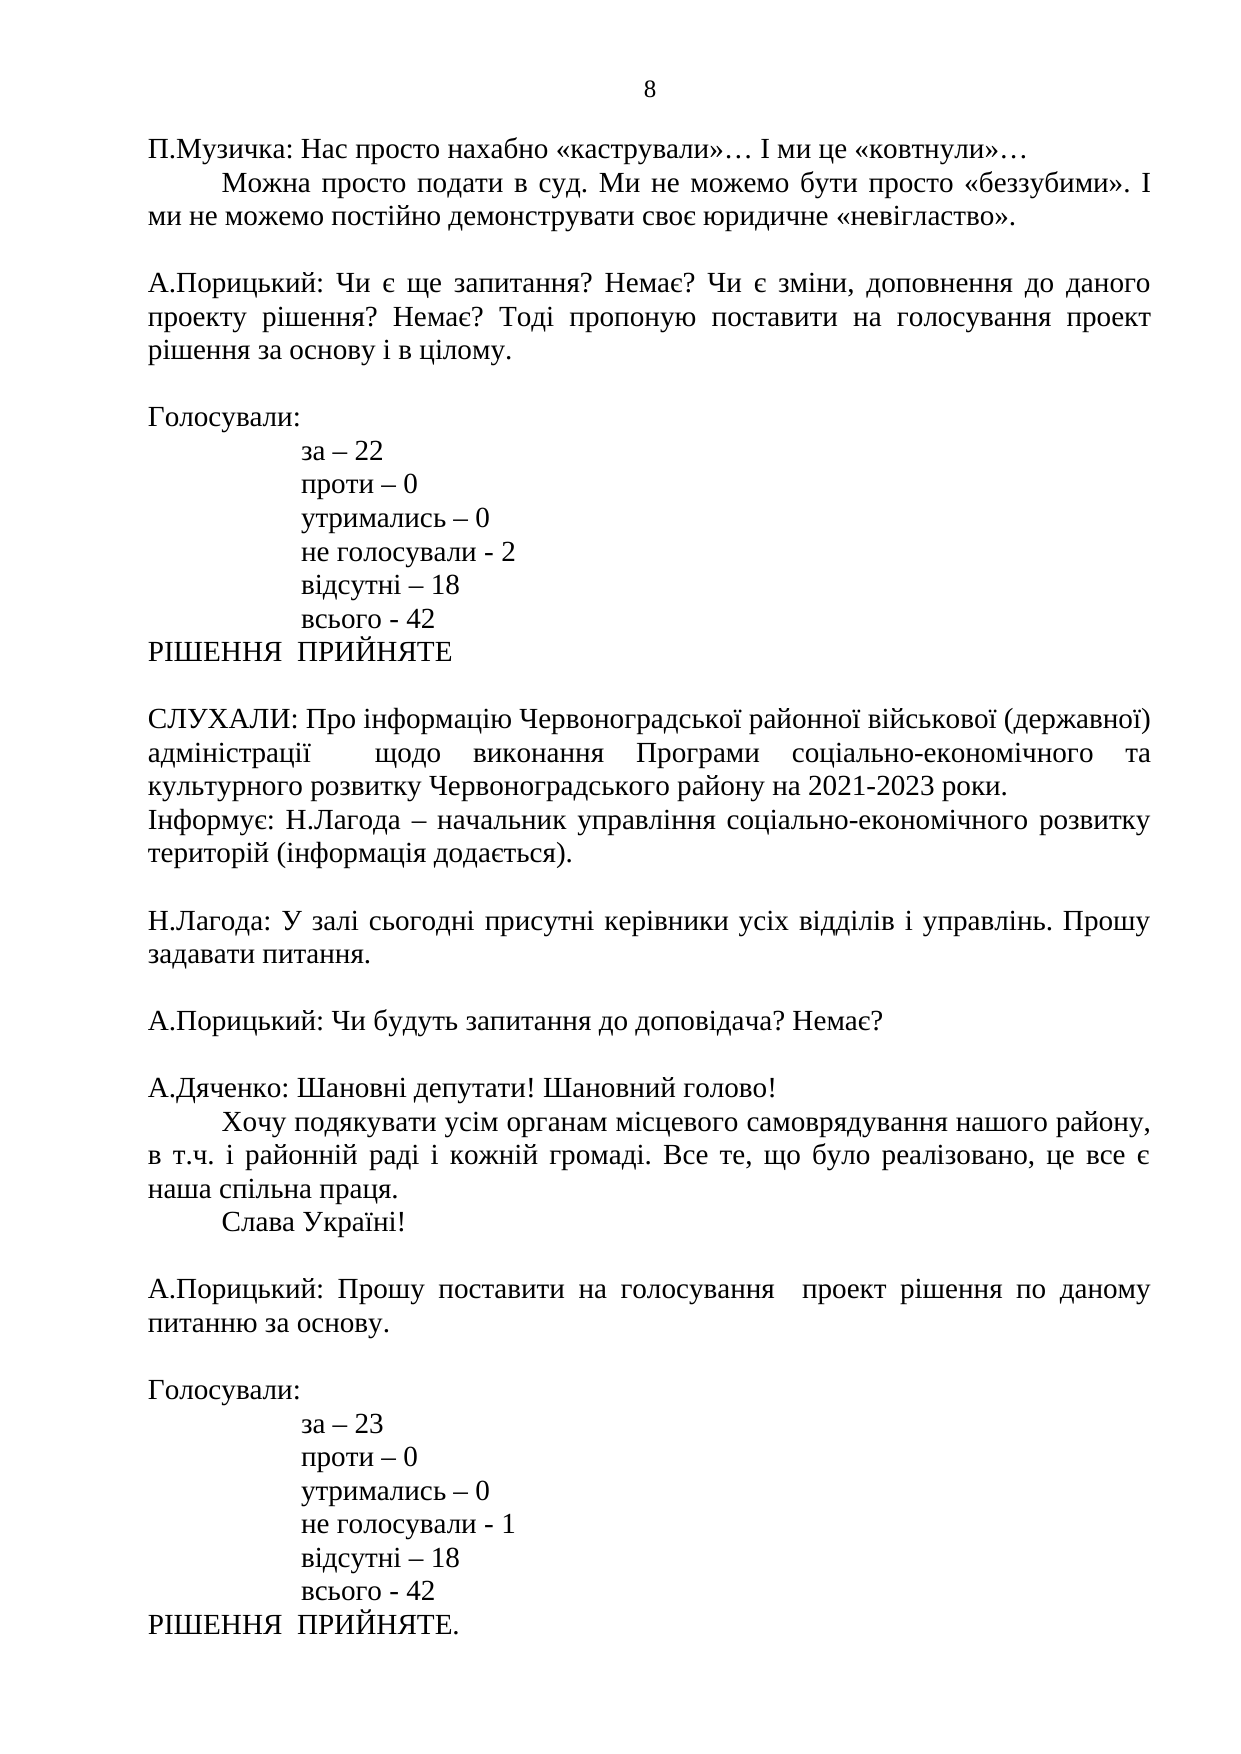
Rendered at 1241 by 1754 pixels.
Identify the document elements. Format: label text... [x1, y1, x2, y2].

text П.Музичка: Нас просто нахабно «кастрували»… І ми це «ковтнули»… [148, 131, 1152, 165]
text А.Порицький: Чи будуть запитання до доповідача? Немає? [148, 1003, 1152, 1037]
text Хочу подякувати усім органам місцевого самоврядування нашого району, в т.ч. і районній раді і кожній громаді. Все те, що було реалізовано, це все є наша спільна праця. [148, 1104, 1152, 1204]
text не голосували - 1 [148, 1506, 1152, 1540]
text Слава Україні! [148, 1204, 1152, 1238]
text Можна просто подати в суд. Ми не можемо бути просто «беззубими». І ми не можемо постійно демонструвати своє юридичне «невігластво». [148, 165, 1152, 232]
text Голосували: [148, 399, 1152, 433]
text проти – 0 [148, 1439, 1152, 1473]
text Н.Лагода: У залі сьогодні присутні керівники усіх відділів і управлінь. Прошу задавати питання. [148, 903, 1152, 970]
text всього - 42 [148, 601, 1152, 634]
text РІШЕННЯ ПРИЙНЯТЕ [148, 634, 1152, 668]
text за – 23 [148, 1406, 1152, 1439]
text А.Порицький: Чи є ще запитання? Немає? Чи є зміни, доповнення до даного проекту рішення? Немає? Тоді пропоную поставити на голосування проект рішення за основу і в цілому. [148, 265, 1152, 366]
text проти – 0 [148, 467, 1152, 500]
text А.Порицький: Прошу поставити на голосування проект рішення по даному питанню за основу. [148, 1272, 1152, 1339]
text не голосували - 2 [148, 534, 1152, 567]
text відсутні – 18 [148, 567, 1152, 601]
text за – 22 [148, 433, 1152, 467]
text РІШЕННЯ ПРИЙНЯТЕ. [148, 1607, 1152, 1641]
text всього - 42 [148, 1573, 1152, 1607]
text СЛУХАЛИ: Про інформацію Червоноградської районної військової (державної) адміністрації щодо виконання Програми соціально-економічного та культурного розвитку Червоноградського району на 2021-2023 роки. [148, 701, 1152, 802]
text утримались – 0 [148, 1473, 1152, 1506]
text відсутні – 18 [148, 1540, 1152, 1573]
text Голосували: [148, 1372, 1152, 1406]
text А.Дяченко: Шановні депутати! Шановний голово! [148, 1070, 1152, 1104]
text Інформує: Н.Лагода – начальник управління соціально-економічного розвитку територій (інформація додається). [148, 802, 1152, 869]
text утримались – 0 [148, 500, 1152, 534]
